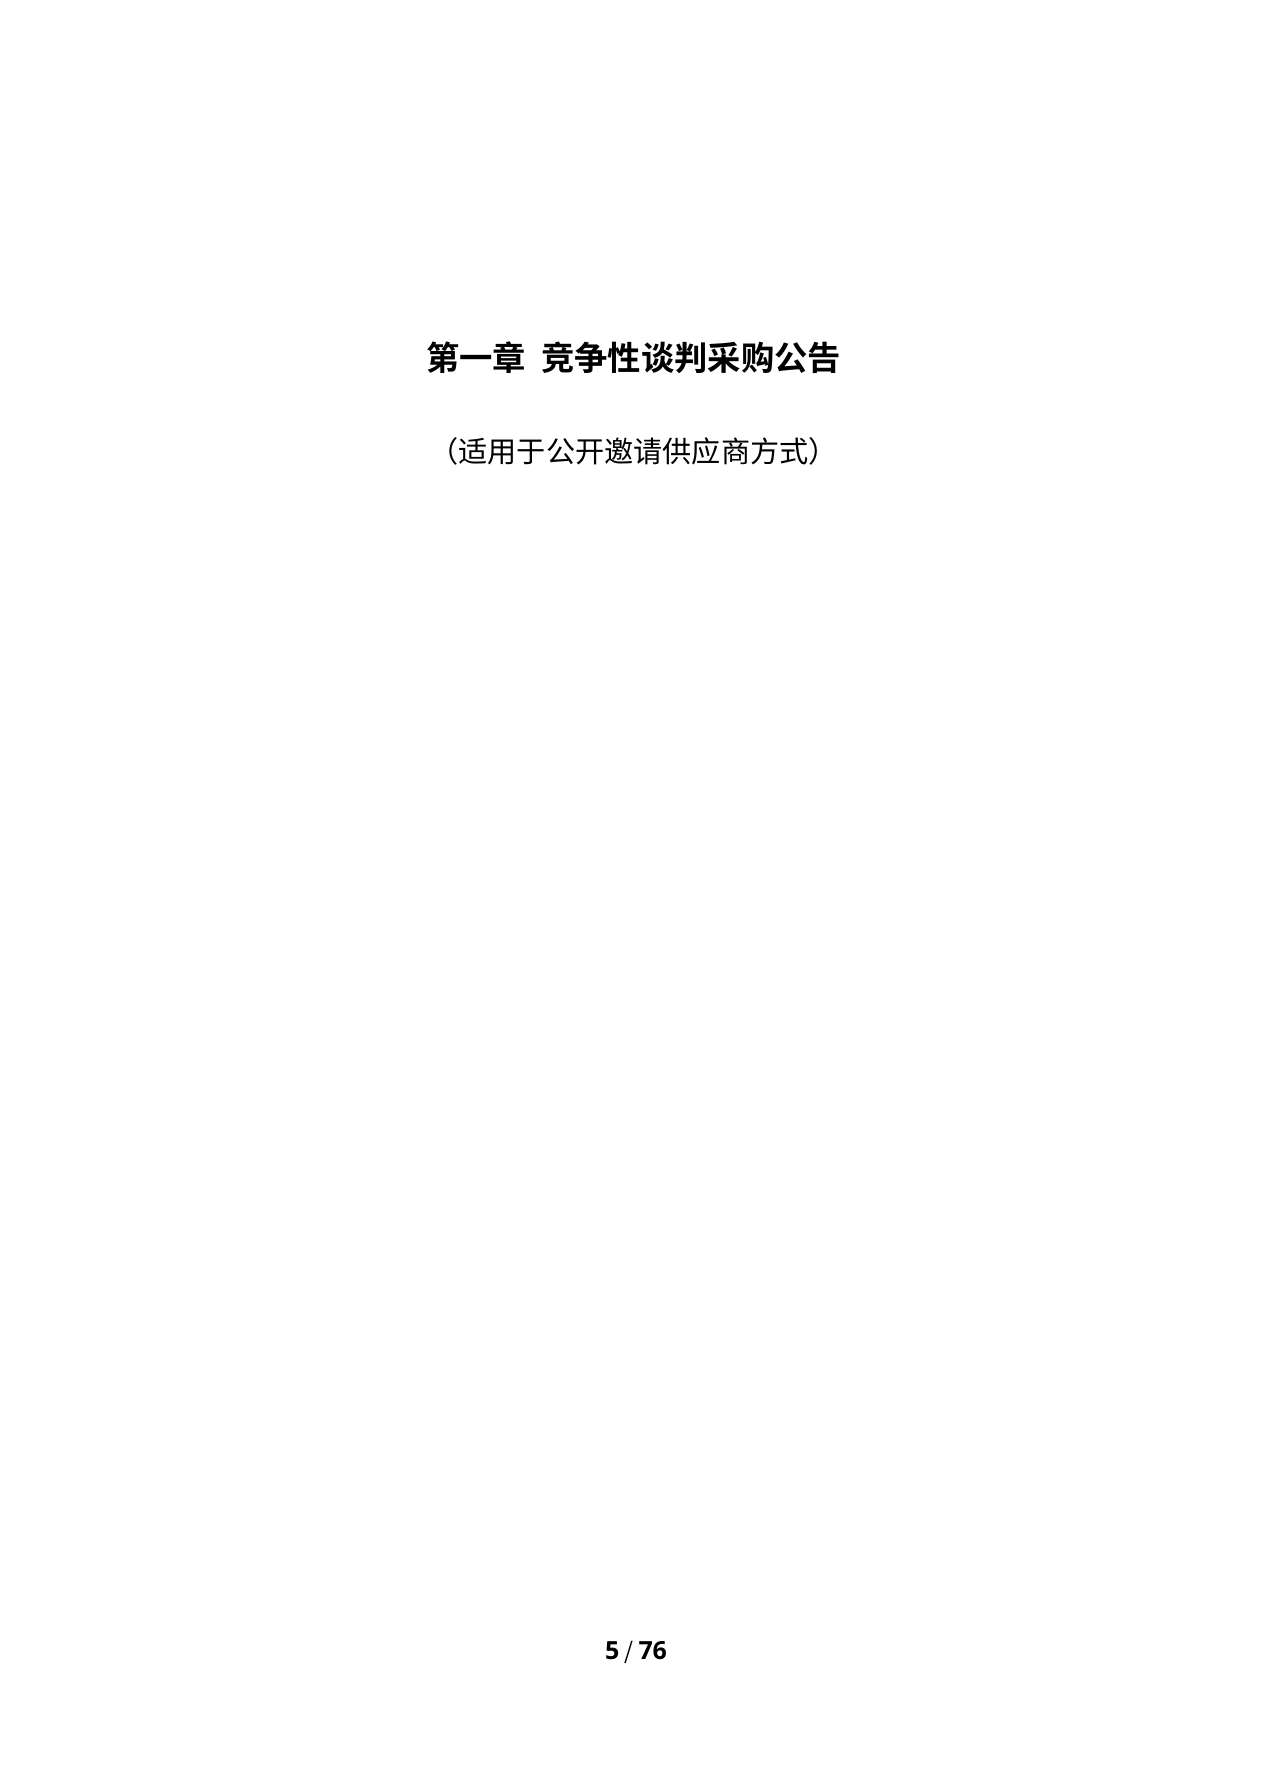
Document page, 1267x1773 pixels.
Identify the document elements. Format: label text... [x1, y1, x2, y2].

text （适用于公开邀请供应商方式） [136, 428, 1131, 470]
subtitle 第一章 竞争性谈判采购公告 [136, 332, 1131, 380]
